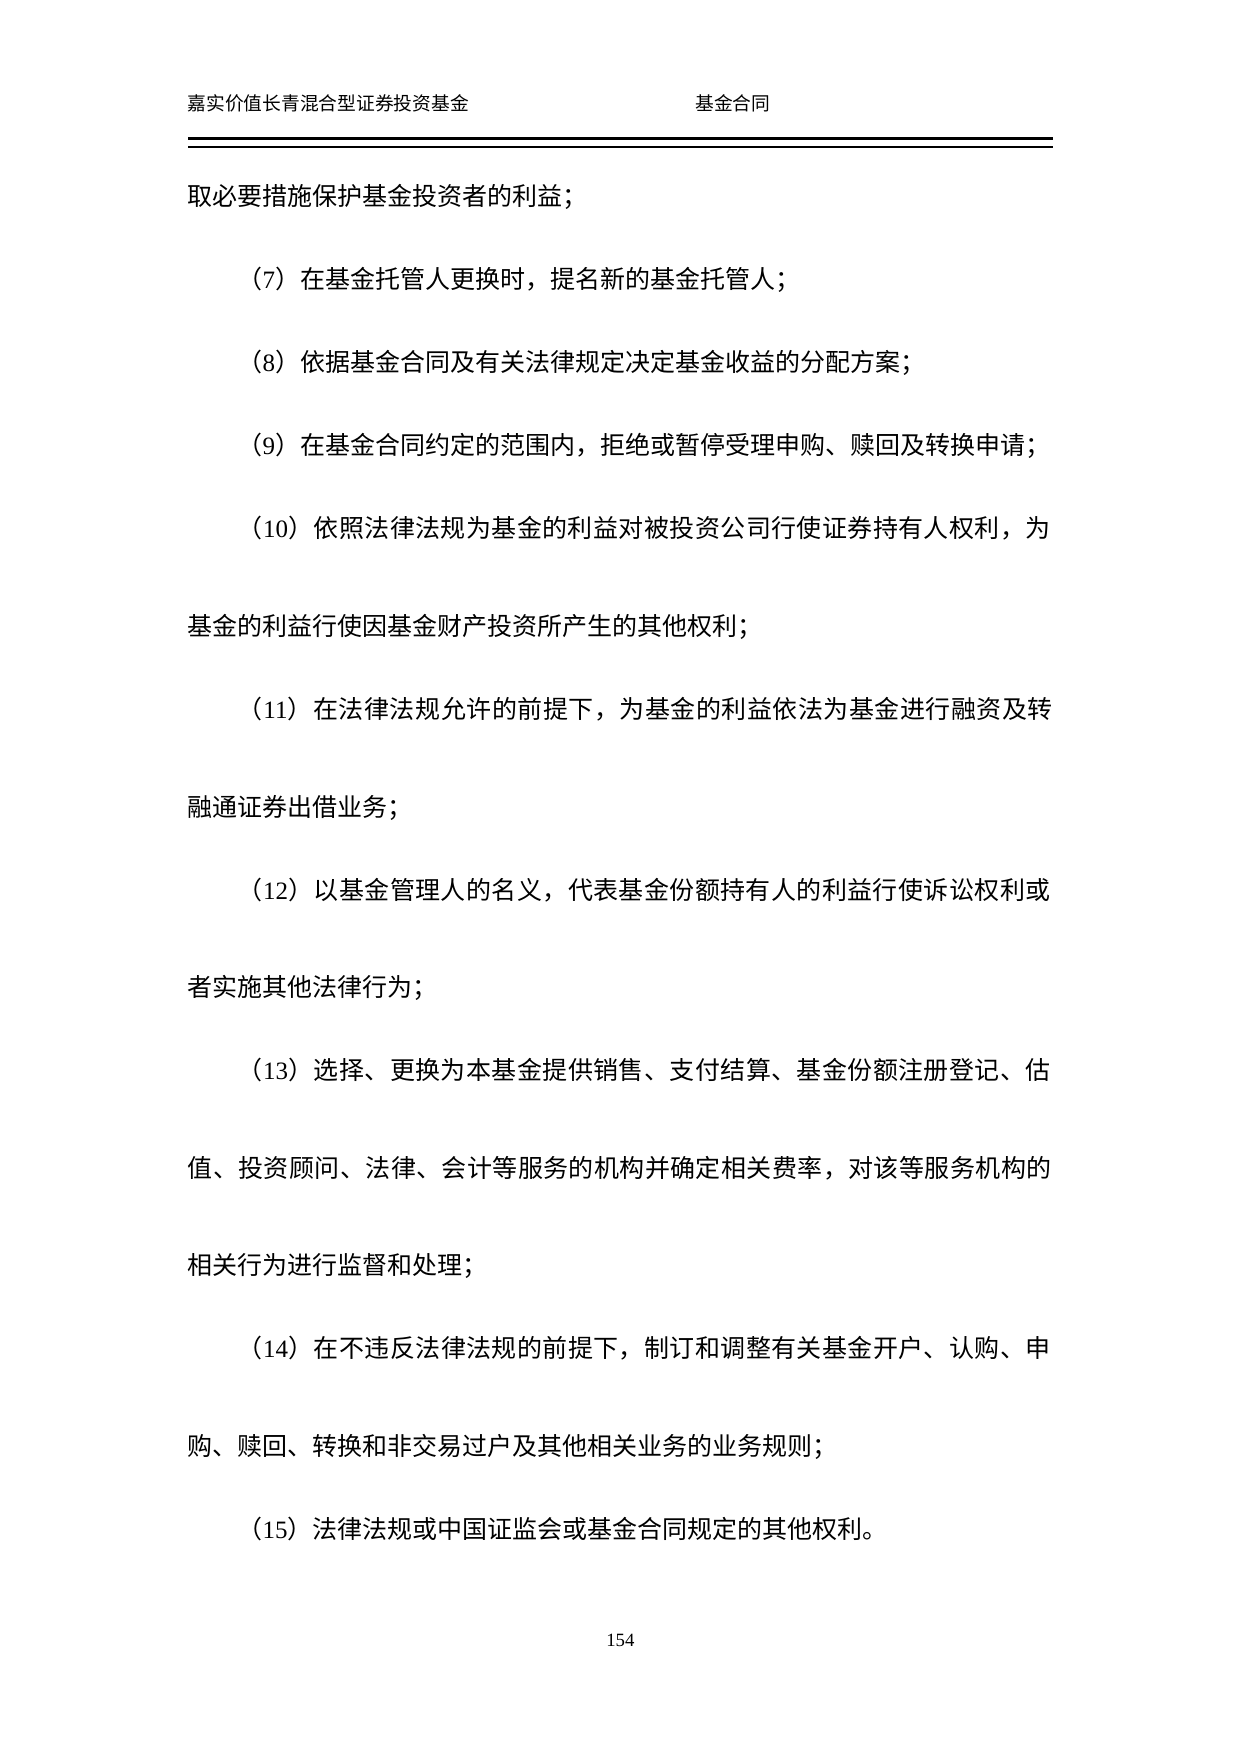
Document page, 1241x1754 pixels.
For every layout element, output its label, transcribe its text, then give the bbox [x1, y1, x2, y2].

text （9）在基金合同约定的范围内，拒绝或暂停受理申购、赎回及转换申请； [187, 411, 1053, 476]
text （13）选择、更换为本基金提供销售、支付结算、基金份额注册登记、估值、投资顾问、法律、会计等服务的机构并确定相关费率，对该等服务机构的相关行为进行监督和处理； [187, 1036, 1053, 1296]
text （12）以基金管理人的名义，代表基金份额持有人的利益行使诉讼权利或者实施其他法律行为； [187, 856, 1053, 1018]
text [187, 162, 1053, 227]
text （7）在基金托管人更换时，提名新的基金托管人； [187, 245, 1053, 310]
text （8）依据基金合同及有关法律规定决定基金收益的分配方案； [187, 328, 1053, 393]
text （11）在法律法规允许的前提下，为基金的利益依法为基金进行融资及转融通证券出借业务； [187, 675, 1053, 838]
text （10）依照法律法规为基金的利益对被投资公司行使证券持有人权利，为基金的利益行使因基金财产投资所产生的其他权利； [187, 494, 1053, 657]
text （14）在不违反法律法规的前提下，制订和调整有关基金开户、认购、申购、赎回、转换和非交易过户及其他相关业务的业务规则； [187, 1314, 1053, 1477]
text （15）法律法规或中国证监会或基金合同规定的其他权利。 [187, 1495, 1053, 1560]
